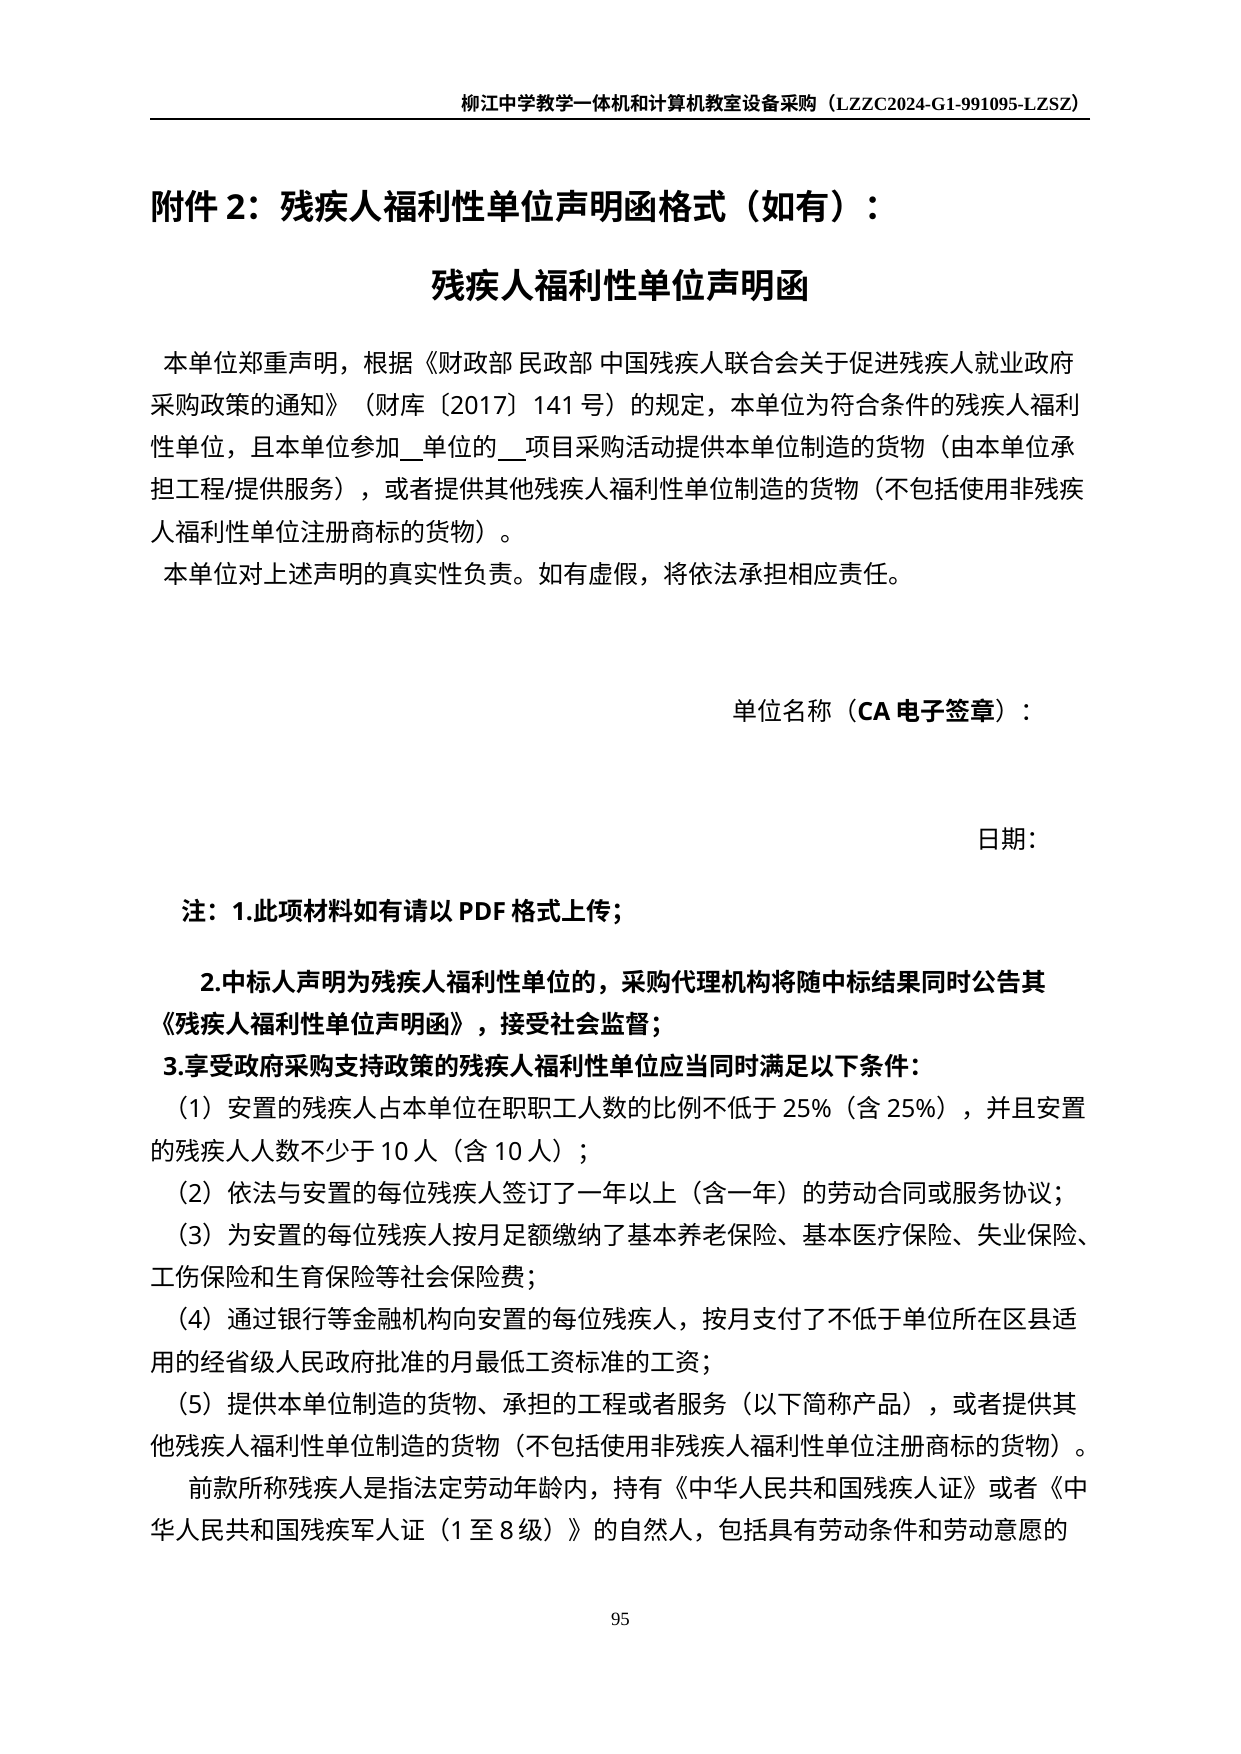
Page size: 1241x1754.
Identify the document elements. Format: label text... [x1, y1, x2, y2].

text 残疾人福利性单位声明函 [150, 258, 1090, 308]
text 日期： [150, 819, 1090, 856]
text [150, 956, 1090, 1547]
text 注：1.此项材料如有请以PDF格式上传； [150, 885, 1090, 927]
text 附件2：残疾人福利性单位声明函格式（如有）： [150, 179, 1090, 229]
text 单位名称（CA电子签章）： [150, 691, 1090, 727]
text 本单位郑重声明，根据《财政部 民政部 中国残疾人联合会关于促进残疾人就业政府采购政策的通知》（财库〔2017〕141号）的规定，本单位为符合条件的残疾人福利性单位，且本单位参加 单位的 项目采购活动提供本单位制造的货物（由本单位承担工程/提供服务），或者提供其他残疾人福利性单位制造的货物（不包括使用非残疾人福利性单位注册商标的货物）。 本单位对上述声明的真实性负责。如有虚假，将依法承担相应责任。 [150, 337, 1090, 590]
